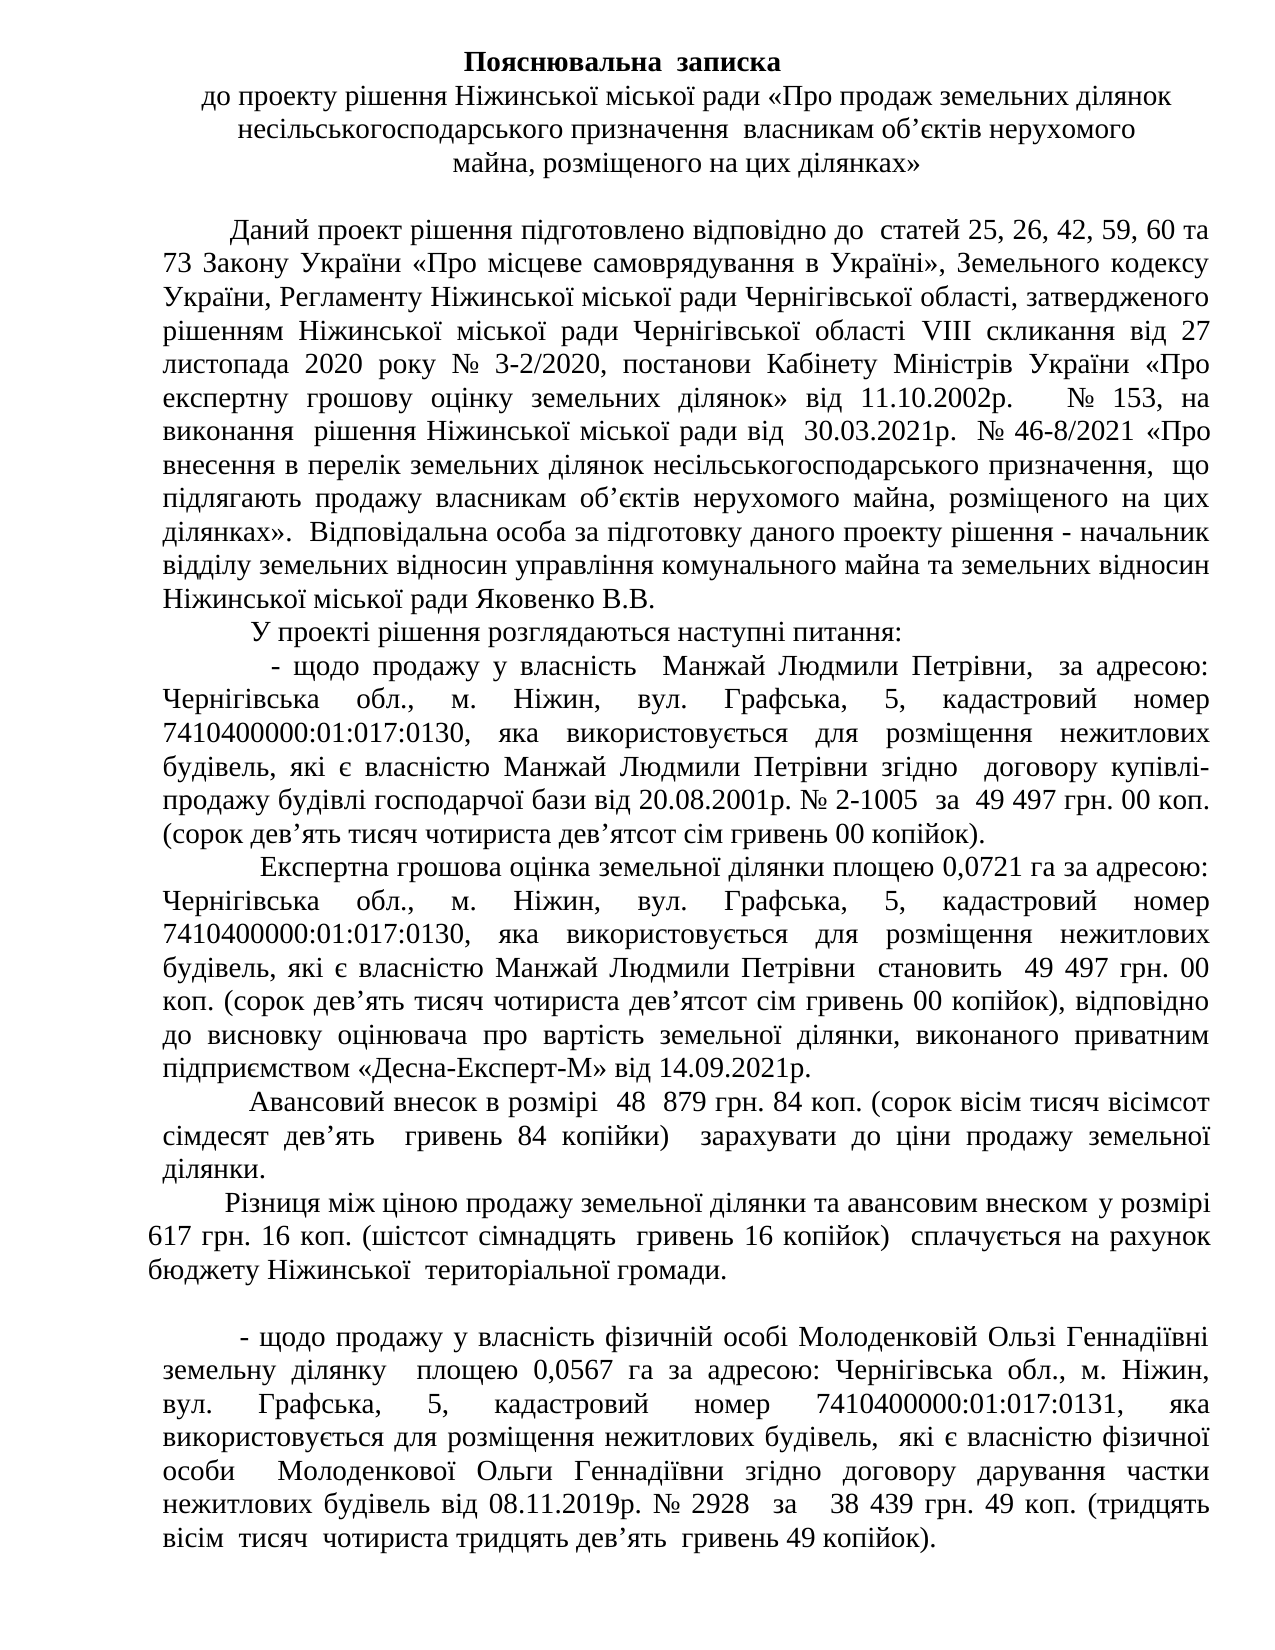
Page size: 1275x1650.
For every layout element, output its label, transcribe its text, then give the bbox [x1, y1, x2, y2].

text Авансовий внесок в розмірі 48 879 грн. 84 коп. (сорок вісім тисяч вісімсот сімдесят дев’ять гривень 84 копійки) зарахувати до ціни продажу земельної ділянки. [162, 1084, 1211, 1185]
text Різниця між ціною продажу земельної ділянки та авансовим внеском у розмірі 617 грн. 16 коп. (шістсот сімнадцять гривень 16 копійок) сплачується на рахунок бюджету Ніжинської територіальної громади. [162, 1185, 1226, 1285]
text майна, розміщеного на цих ділянках» [148, 145, 1226, 178]
text Даний проект рішення підготовлено відповідно до статей 25, 26, 42, 59, 60 та 73 Закону України «Про місцеве самоврядування в Україні», Земельного кодексу України, Регламенту Ніжинської міської ради Чернігівської області, затвердженого рішенням Ніжинської міської ради Чернігівської області VIII скликання від 27 листопада 2020 року № 3-2/2020, постанови Кабінету Міністрів України «Про експертну грошову оцінку земельних ділянок» від 11.10.2002р. № 153, на виконання рішення Ніжинської міської ради від 30.03.2021р. № 46-8/2021 «Про внесення в перелік земельних ділянок несільськогосподарського призначення, що підлягають продажу власникам об’єктів нерухомого майна, розміщеного на цих ділянках». Відповідальна особа за підготовку даного проекту рішення - начальник відділу земельних відносин управління комунального майна та земельних відносин Ніжинської міської ради Яковенко В.В. [162, 212, 1211, 614]
text - щодо продажу у власність фізичній особі Молоденковій Ользі Геннадіївні земельну ділянку площею 0,0567 га за адресою: Чернігівська обл., м. Ніжин, вул. Графська, 5, кадастровий номер 7410400000:01:017:0131, яка використовується для розміщення нежитлових будівель, які є власністю фізичної особи Молоденкової Ольги Геннадіївни згідно договору дарування частки нежитлових будівель від 08.11.2019р. № 2928 за 38 439 грн. 49 коп. (тридцять вісім тисяч чотириста тридцять дев’ять гривень 49 копійок). [162, 1319, 1226, 1554]
text Пояснювальна записка [162, 44, 1226, 78]
text до проекту рішення Ніжинської міської ради «Про продаж земельних ділянок [148, 78, 1226, 111]
text несільськогосподарського призначення власникам об’єктів нерухомого [148, 111, 1226, 145]
text - щодо продажу у власність Манжай Людмили Петрівни, за адресою: Чернігівська обл., м. Ніжин, вул. Графська, 5, кадастровий номер 7410400000:01:017:0130, яка використовується для розміщення нежитлових будівель, які є власністю Манжай Людмили Петрівни згідно договору купівлі-продажу будівлі господарчої бази від 20.08.2001р. № 2-1005 за 49 497 грн. 00 коп. (сорок дев’ять тисяч чотириста дев’ятсот сім гривень 00 копійок). [162, 648, 1211, 849]
text У проекті рішення розглядаються наступні питання: [148, 614, 1226, 648]
text Експертна грошова оцінка земельної ділянки площею 0,0721 га за адресою: Чернігівська обл., м. Ніжин, вул. Графська, 5, кадастровий номер 7410400000:01:017:0130, яка використовується для розміщення нежитлових будівель, які є власністю Манжай Людмили Петрівни становить 49 497 грн. 00 коп. (сорок дев’ять тисяч чотириста дев’ятсот сім гривень 00 копійок), відповідно до висновку оцінювача про вартість земельної ділянки, виконаного приватним підприємством «Десна-Експерт-М» від 14.09.2021р. [162, 849, 1226, 1084]
